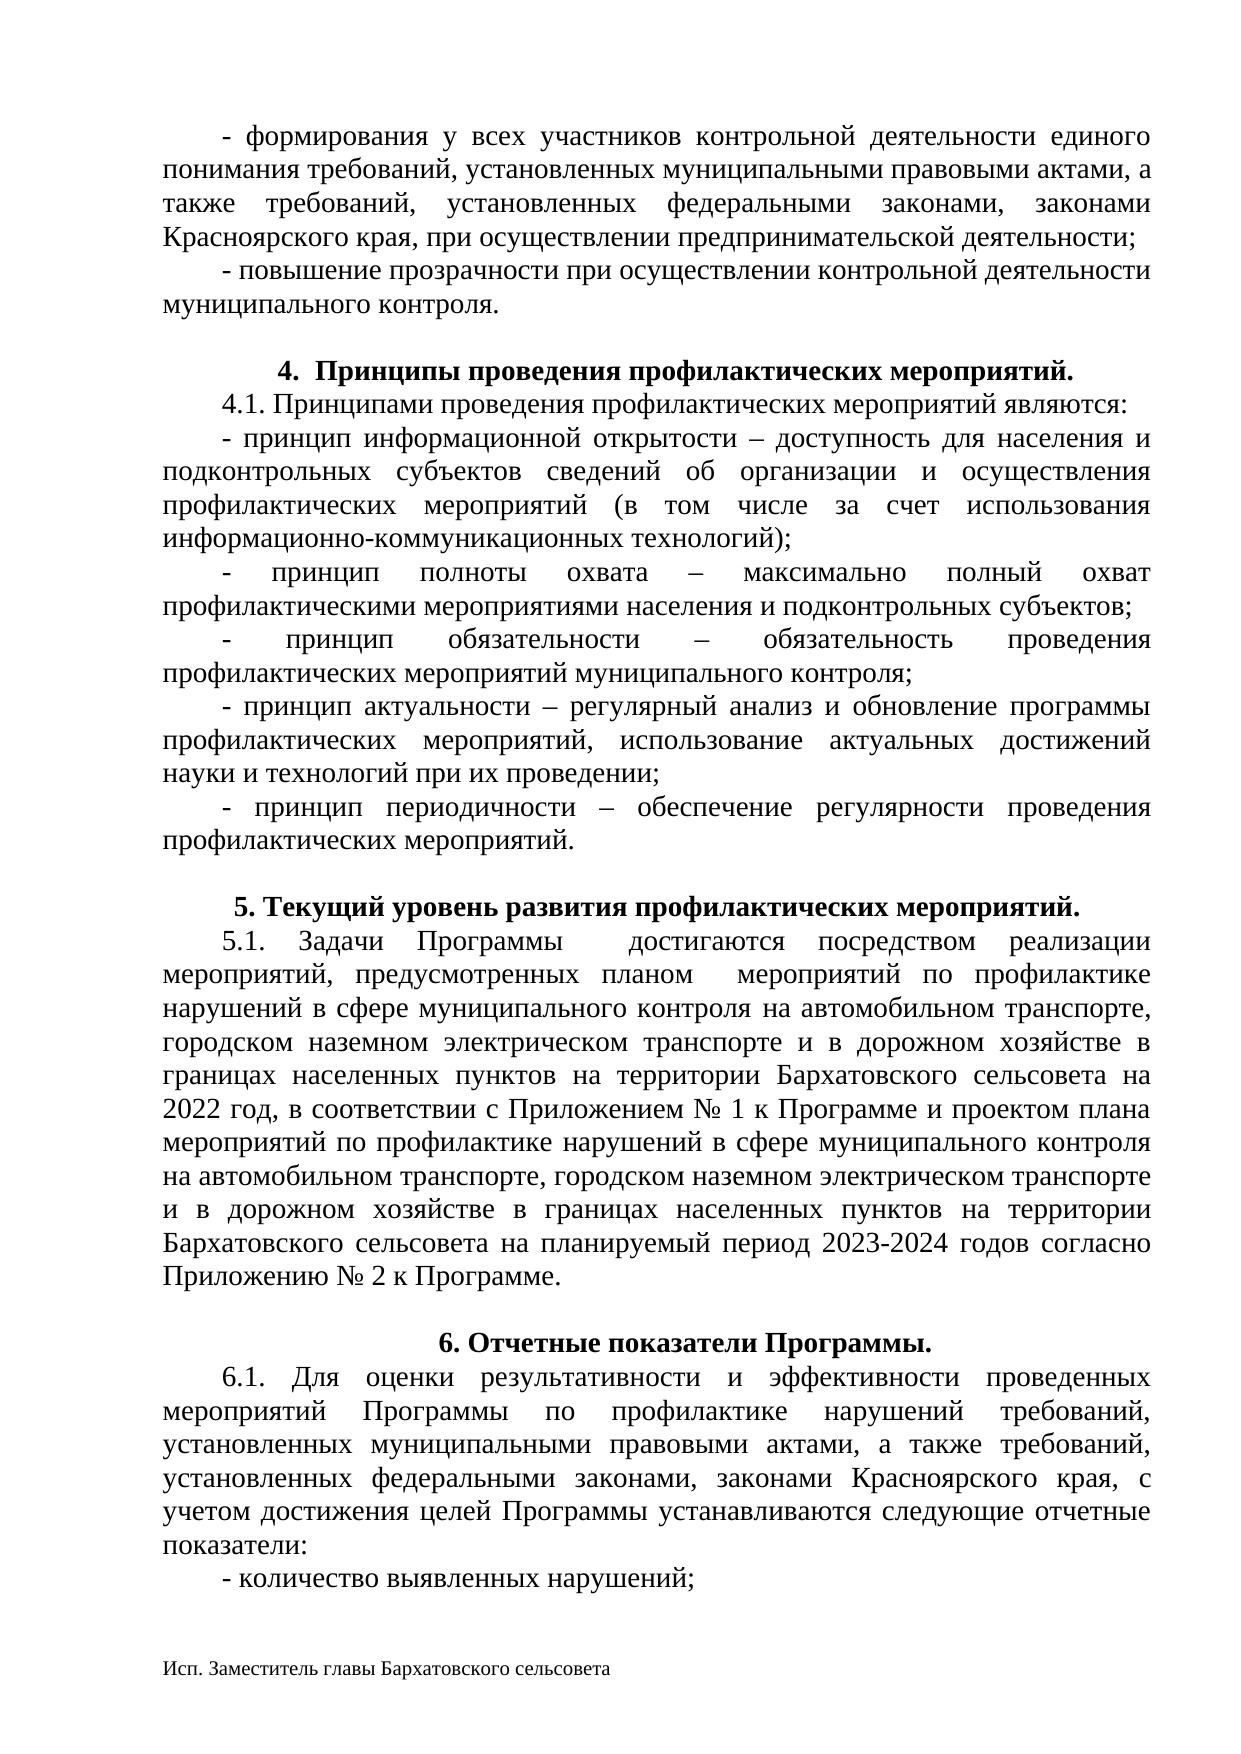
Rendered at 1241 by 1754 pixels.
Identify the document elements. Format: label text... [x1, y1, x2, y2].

text 6. Отчетные показатели Программы. [219, 1326, 1152, 1359]
list - формирования у всех участников контрольной деятельности единого понимания требований, установленных муниципальными правовыми актами, а также требований, установленных федеральными законами, законами Красноярского края, при осуществлении предпринимательской деятельности; [162, 118, 1152, 252]
text 5.1. Задачи Программы достигаются посредством реализации мероприятий, предусмотренных планом мероприятий по профилактике нарушений в сфере муниципального контроля на автомобильном транспорте, городском наземном электрическом транспорте и в дорожном хозяйстве в границах населенных пунктов на территории Бархатовского сельсовета на 2022 год, в соответствии с Приложением № 1 к Программе и проектом плана мероприятий по профилактике нарушений в сфере муниципального контроля на автомобильном транспорте, городском наземном электрическом транспорте и в дорожном хозяйстве в границах населенных пунктов на территории Бархатовского сельсовета на планируемый период 2023-2024 годов согласно Приложению № 2 к Программе. [162, 923, 1152, 1292]
list Принципы проведения профилактических мероприятий. [200, 353, 1152, 386]
text 6.1. Для оценки результативности и эффективности проведенных мероприятий Программы по профилактике нарушений требований, установленных муниципальными правовыми актами, а также требований, установленных федеральными законами, законами Красноярского края, с учетом достижения целей Программы устанавливаются следующие отчетные показатели: [162, 1359, 1152, 1560]
text - принцип информационной открытости – доступность для населения и подконтрольных субъектов сведений об организации и осуществления профилактических мероприятий (в том числе за счет использования информационно-коммуникационных технологий); [162, 420, 1152, 554]
text - принцип обязательности – обязательность проведения профилактических мероприятий муниципального контроля; [162, 621, 1152, 688]
text - принцип периодичности – обеспечение регулярности проведения профилактических мероприятий. [162, 789, 1152, 856]
list - повышение прозрачности при осуществлении контрольной деятельности муниципального контроля. [162, 252, 1152, 319]
text 4.1. Принципами проведения профилактических мероприятий являются: [162, 386, 1152, 420]
text - количество выявленных нарушений; [162, 1560, 1152, 1594]
text - принцип полноты охвата – максимально полный охват профилактическими мероприятиями населения и подконтрольных субъектов; [162, 554, 1152, 621]
text - принцип актуальности – регулярный анализ и обновление программы профилактических мероприятий, использование актуальных достижений науки и технологий при их проведении; [162, 688, 1152, 789]
text 5. Текущий уровень развития профилактических мероприятий. [162, 889, 1152, 923]
